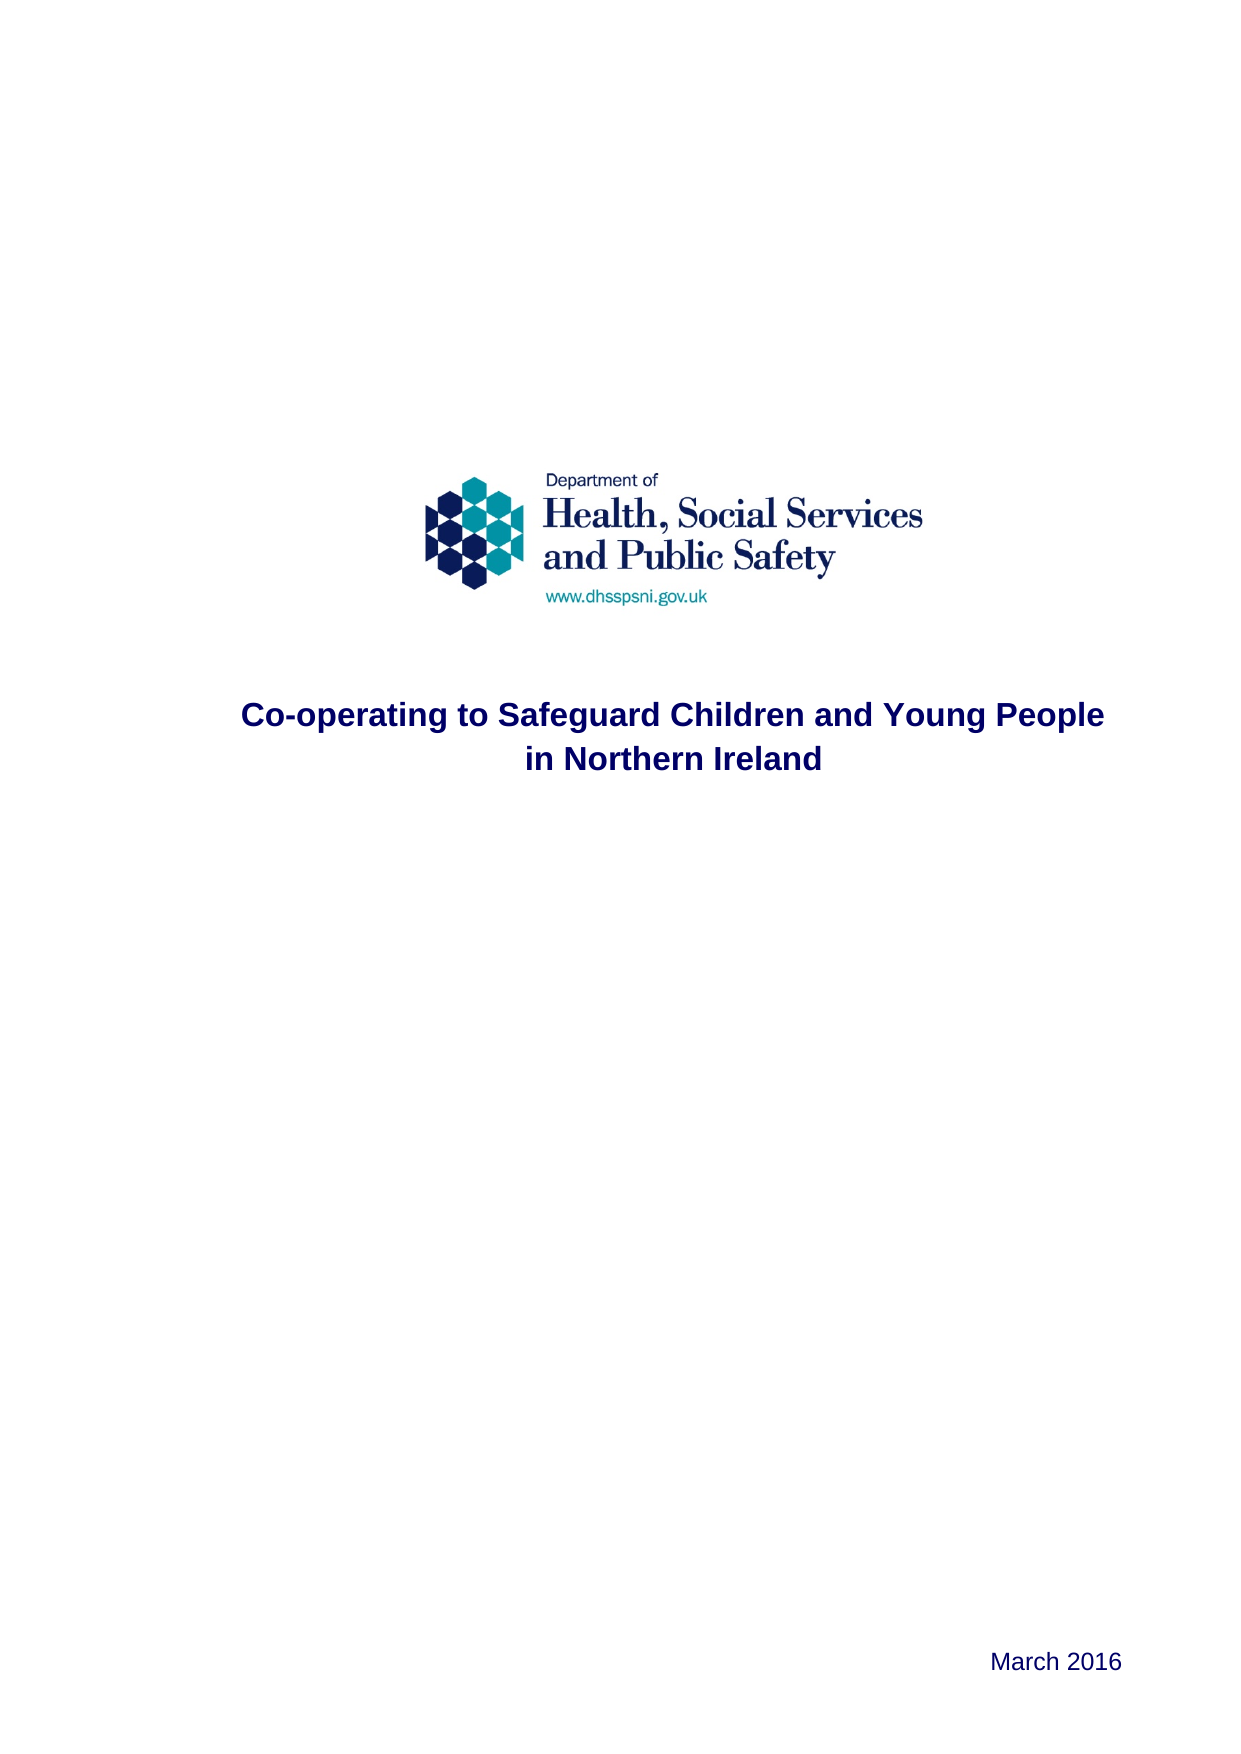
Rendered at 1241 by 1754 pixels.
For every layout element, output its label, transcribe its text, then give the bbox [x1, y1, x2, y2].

picture [413, 462, 933, 616]
text Co-operating to Safeguard Children and Young People in Northern Ireland [224, 695, 1122, 777]
